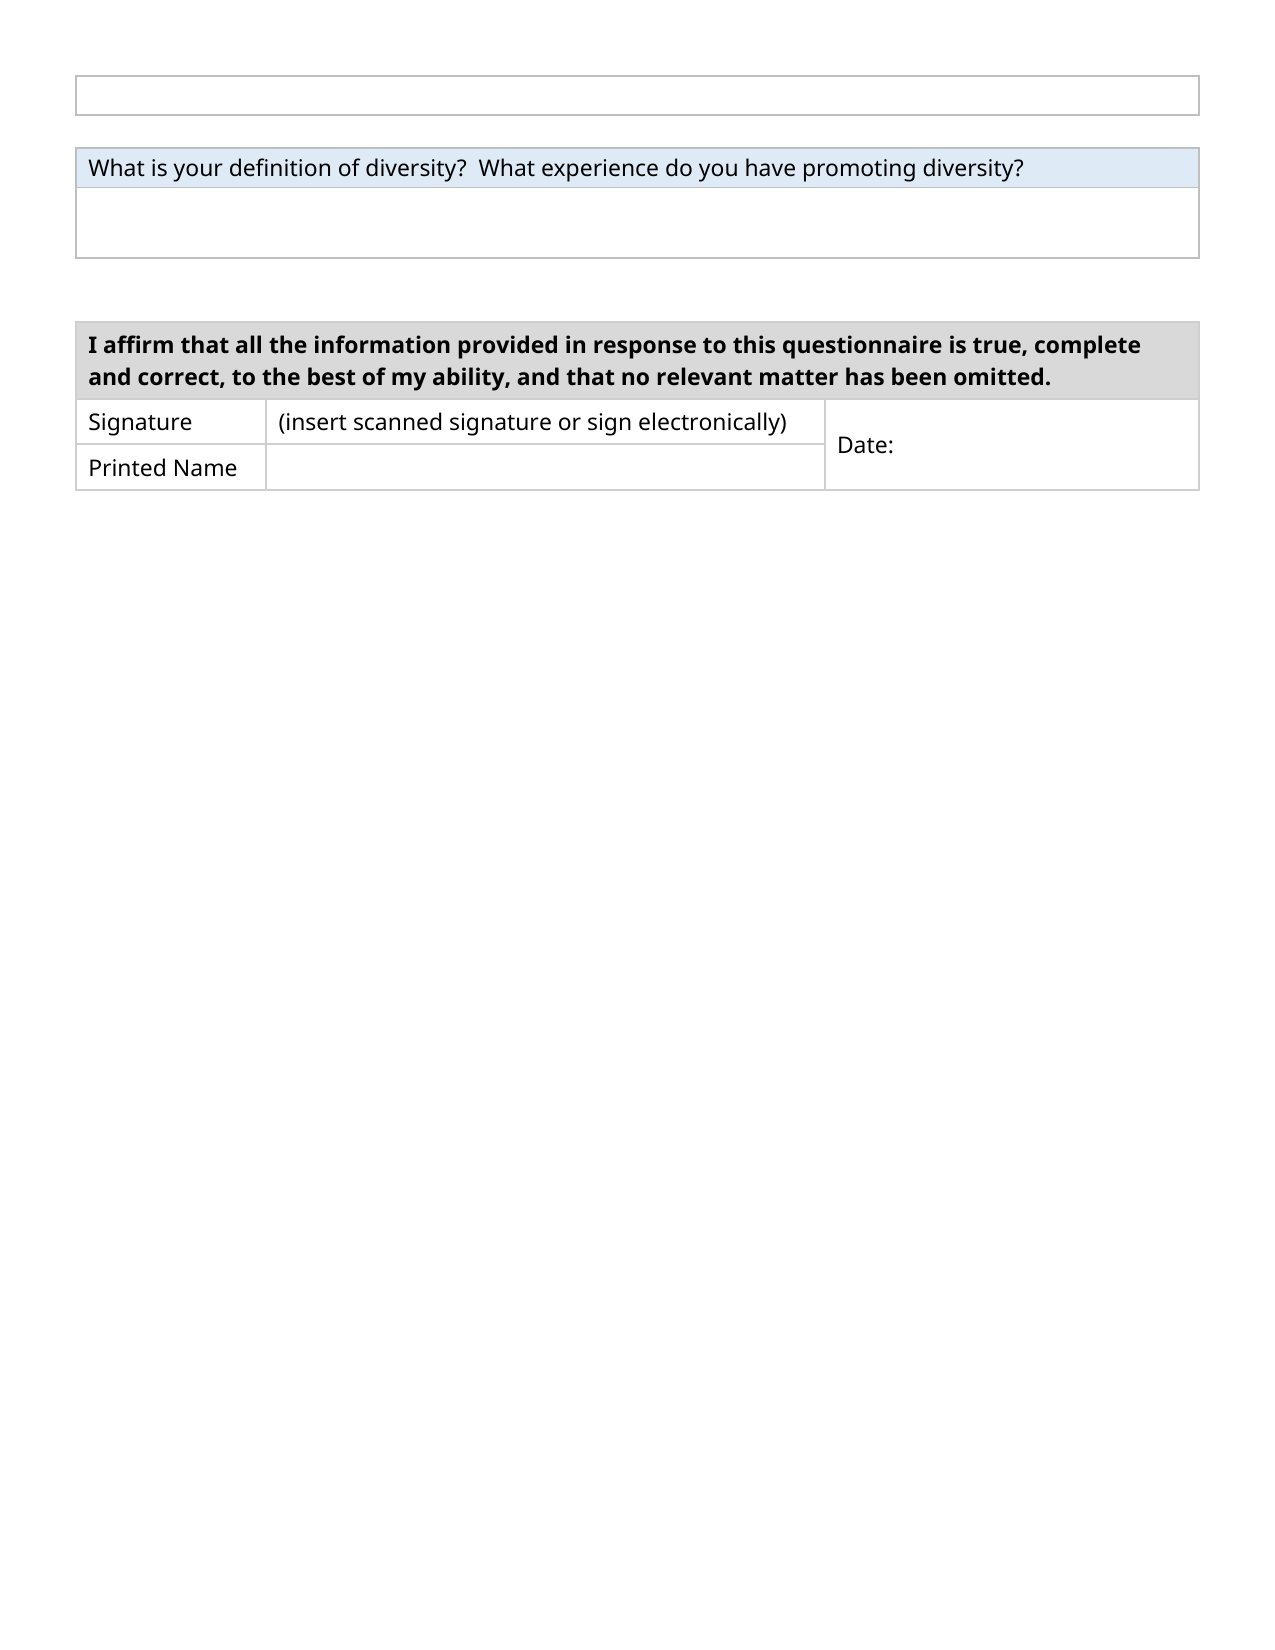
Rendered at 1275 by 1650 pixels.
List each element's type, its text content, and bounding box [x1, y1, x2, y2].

table_cell Printed Name [77, 445, 265, 489]
table_cell Date: [826, 400, 1198, 489]
table_cell [77, 188, 1198, 257]
table_cell (insert scanned signature or sign electronically) [267, 400, 824, 443]
table_cell [77, 77, 1198, 114]
table_cell [267, 445, 824, 489]
table_header I affirm that all the information provided in response to this questionnaire is true, complete and correct, to the best of my ability, and that no relevant matter has been omitted. [77, 323, 1198, 398]
table_cell Signature [77, 400, 265, 443]
table_header What is your definition of diversity? What experience do you have promoting diversity? [77, 149, 1198, 187]
